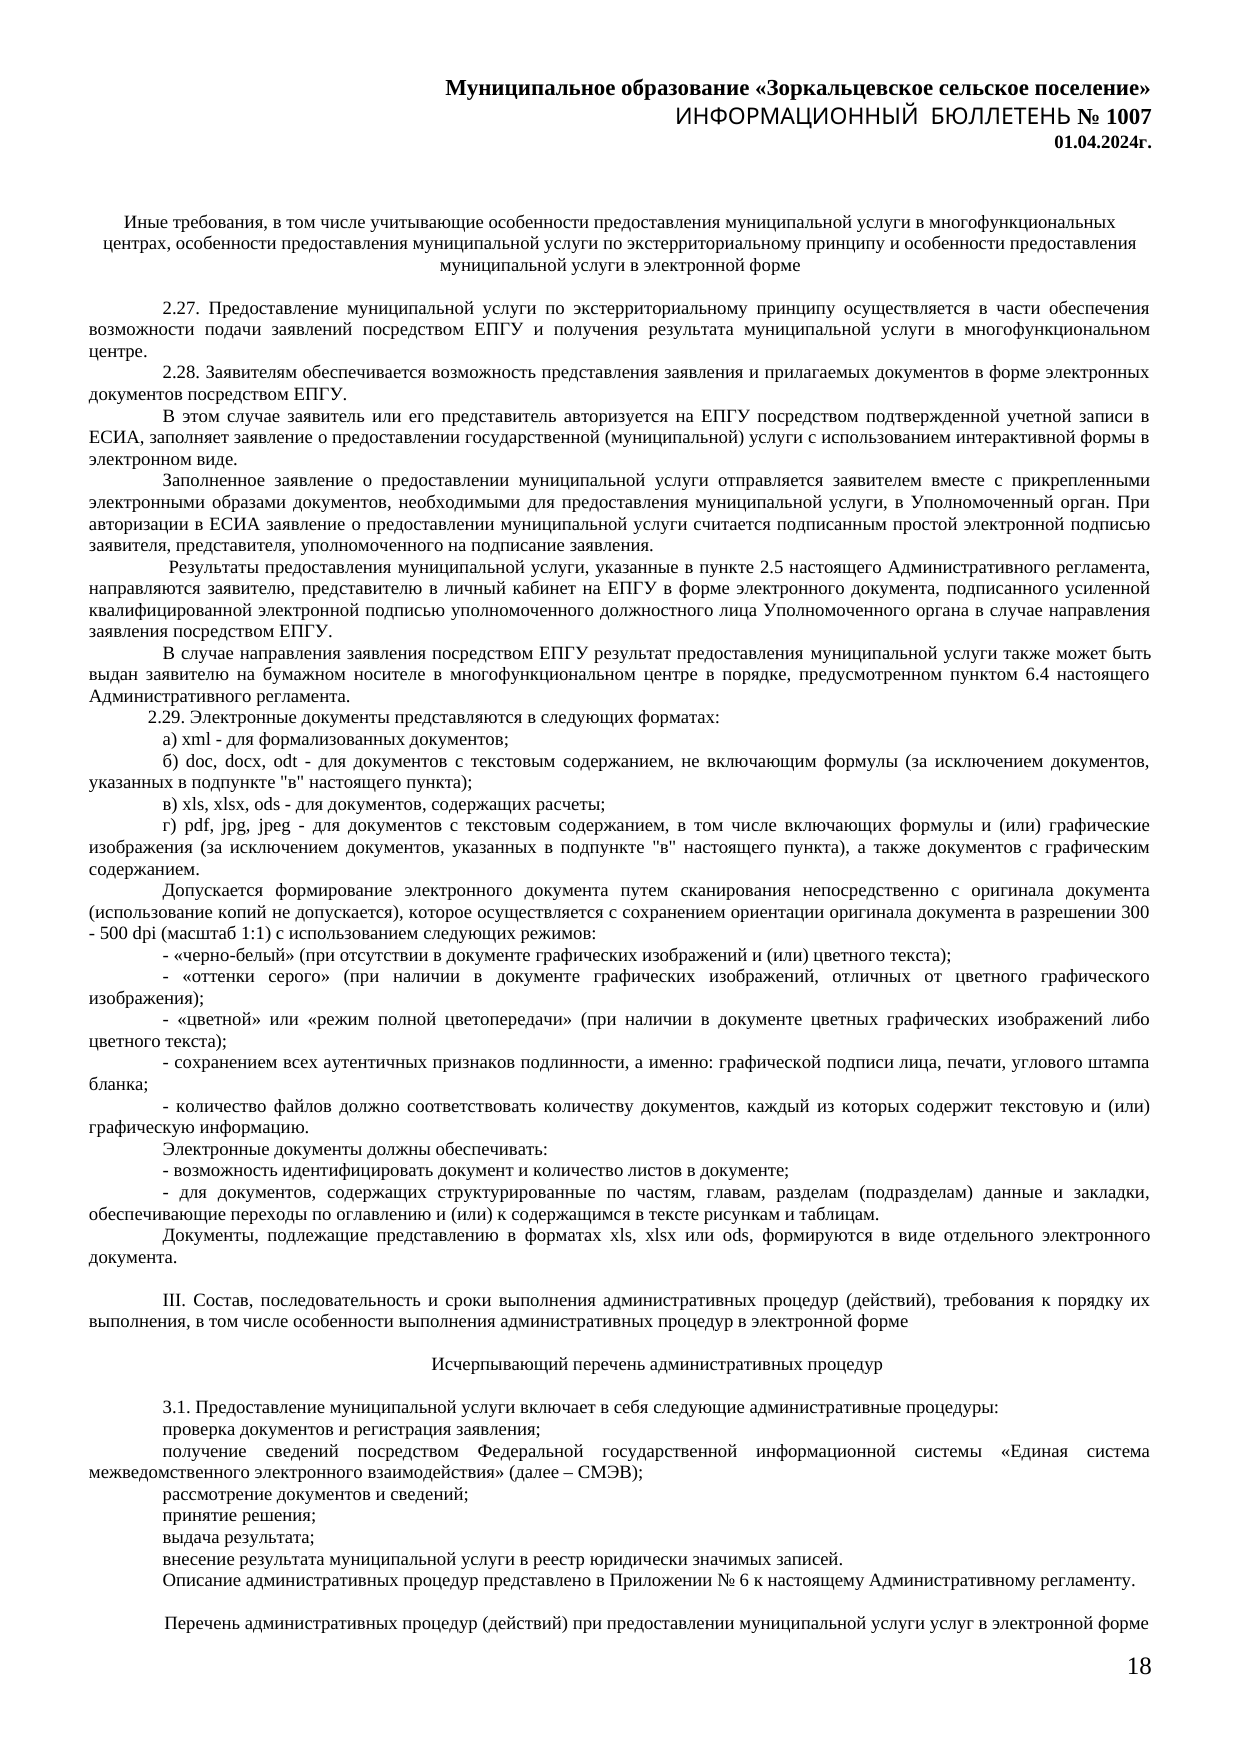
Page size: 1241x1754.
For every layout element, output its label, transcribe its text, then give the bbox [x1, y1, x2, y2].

text В этом случае заявитель или его представитель авторизуется на ЕПГУ посредством подтвержденной учетной записи в ЕСИА, заполняет заявление о предоставлении государственной (муниципальной) услуги с использованием интерактивной формы в электронном виде. [89, 404, 1152, 469]
text проверка документов и регистрация заявления; [89, 1418, 1152, 1439]
text - количество файлов должно соответствовать количеству документов, каждый из которых содержит текстовую и (или) графическую информацию. [89, 1094, 1152, 1138]
text Заполненное заявление о предоставлении муниципальной услуги отправляется заявителем вместе с прикрепленными электронными образами документов, необходимыми для предоставления муниципальной услуги, в Уполномоченный орган. При авторизации в ЕСИА заявление о предоставлении муниципальной услуги считается подписанным простой электронной подписью заявителя, представителя, уполномоченного на подписание заявления. [89, 469, 1152, 556]
text рассмотрение документов и сведений; [89, 1483, 1152, 1504]
text 3.1. Предоставление муниципальной услуги включает в себя следующие административные процедуры: [89, 1396, 1152, 1418]
text Допускается формирование электронного документа путем сканирования непосредственно с оригинала документа (использование копий не допускается), которое осуществляется с сохранением ориентации оригинала документа в разрешении 300 - 500 dpi (масштаб 1:1) с использованием следующих режимов: [89, 879, 1152, 944]
text - «черно-белый» (при отсутствии в документе графических изображений и (или) цветного текста); [89, 944, 1152, 965]
text а) xml - для формализованных документов; [89, 728, 1152, 749]
text - «цветной» или «режим полной цветопередачи» (при наличии в документе цветных графических изображений либо цветного текста); [89, 1008, 1152, 1051]
text б) doc, docx, odt - для документов с текстовым содержанием, не включающим формулы (за исключением документов, указанных в подпункте "в" настоящего пункта); [89, 749, 1152, 793]
text г) pdf, jpg, jpeg - для документов с текстовым содержанием, в том числе включающих формулы и (или) графические изображения (за исключением документов, указанных в подпункте "в" настоящего пункта), а также документов с графическим содержанием. [89, 814, 1152, 879]
text выдача результата; [89, 1526, 1152, 1547]
text в) xls, xlsx, ods - для документов, содержащих расчеты; [89, 793, 1152, 814]
text Иные требования, в том числе учитывающие особенности предоставления муниципальной услуги в многофункциональных центрах, особенности предоставления муниципальной услуги по экстерриториальному принципу и особенности предоставления муниципальной услуги в электронной форме [89, 211, 1152, 275]
text - для документов, содержащих структурированные по частям, главам, разделам (подразделам) данные и закладки, обеспечивающие переходы по оглавлению и (или) к содержащимся в тексте рисункам и таблицам. [89, 1181, 1152, 1224]
text 2.29. Электронные документы представляются в следующих форматах: [89, 706, 1152, 728]
list Результаты предоставления муниципальной услуги, указанные в пункте 2.5 настоящего Административного регламента, направляются заявителю, представителю в личный кабинет на ЕПГУ в форме электронного документа, подписанного усиленной квалифицированной электронной подписью уполномоченного должностного лица Уполномоченного органа в случае направления заявления посредством ЕПГУ. [89, 556, 1152, 642]
text - сохранением всех аутентичных признаков подлинности, а именно: графической подписи лица, печати, углового штампа бланка; [89, 1051, 1152, 1094]
text 2.28. Заявителям обеспечивается возможность представления заявления и прилагаемых документов в форме электронных документов посредством ЕПГУ. [89, 361, 1152, 404]
text получение сведений посредством Федеральной государственной информационной системы «Единая система межведомственного электронного взаимодействия» (далее – СМЭВ); [89, 1439, 1152, 1483]
text Исчерпывающий перечень административных процедур [89, 1353, 1152, 1375]
text 2.27. Предоставление муниципальной услуги по экстерриториальному принципу осуществляется в части обеспечения возможности подачи заявлений посредством ЕПГУ и получения результата муниципальной услуги в многофункциональном центре. [89, 297, 1152, 361]
text Описание административных процедур представлено в Приложении № 6 к настоящему Административному регламенту. [89, 1569, 1152, 1591]
text III. Состав, последовательность и сроки выполнения административных процедур (действий), требования к порядку их выполнения, в том числе особенности выполнения административных процедур в электронной форме [89, 1289, 1152, 1332]
text Перечень административных процедур (действий) при предоставлении муниципальной услуги услуг в электронной форме [89, 1612, 1152, 1634]
text внесение результата муниципальной услуги в реестр юридически значимых записей. [89, 1547, 1152, 1569]
text - возможность идентифицировать документ и количество листов в документе; [89, 1159, 1152, 1181]
text В случае направления заявления посредством ЕПГУ результат предоставления муниципальной услуги также может быть выдан заявителю на бумажном носителе в многофункциональном центре в порядке, предусмотренном пунктом 6.4 настоящего Административного регламента. [89, 642, 1152, 706]
text - «оттенки серого» (при наличии в документе графических изображений, отличных от цветного графического изображения); [89, 965, 1152, 1008]
text Электронные документы должны обеспечивать: [89, 1138, 1152, 1159]
text Документы, подлежащие представлению в форматах xls, xlsx или ods, формируются в виде отдельного электронного документа. [89, 1224, 1152, 1267]
text принятие решения; [89, 1504, 1152, 1526]
